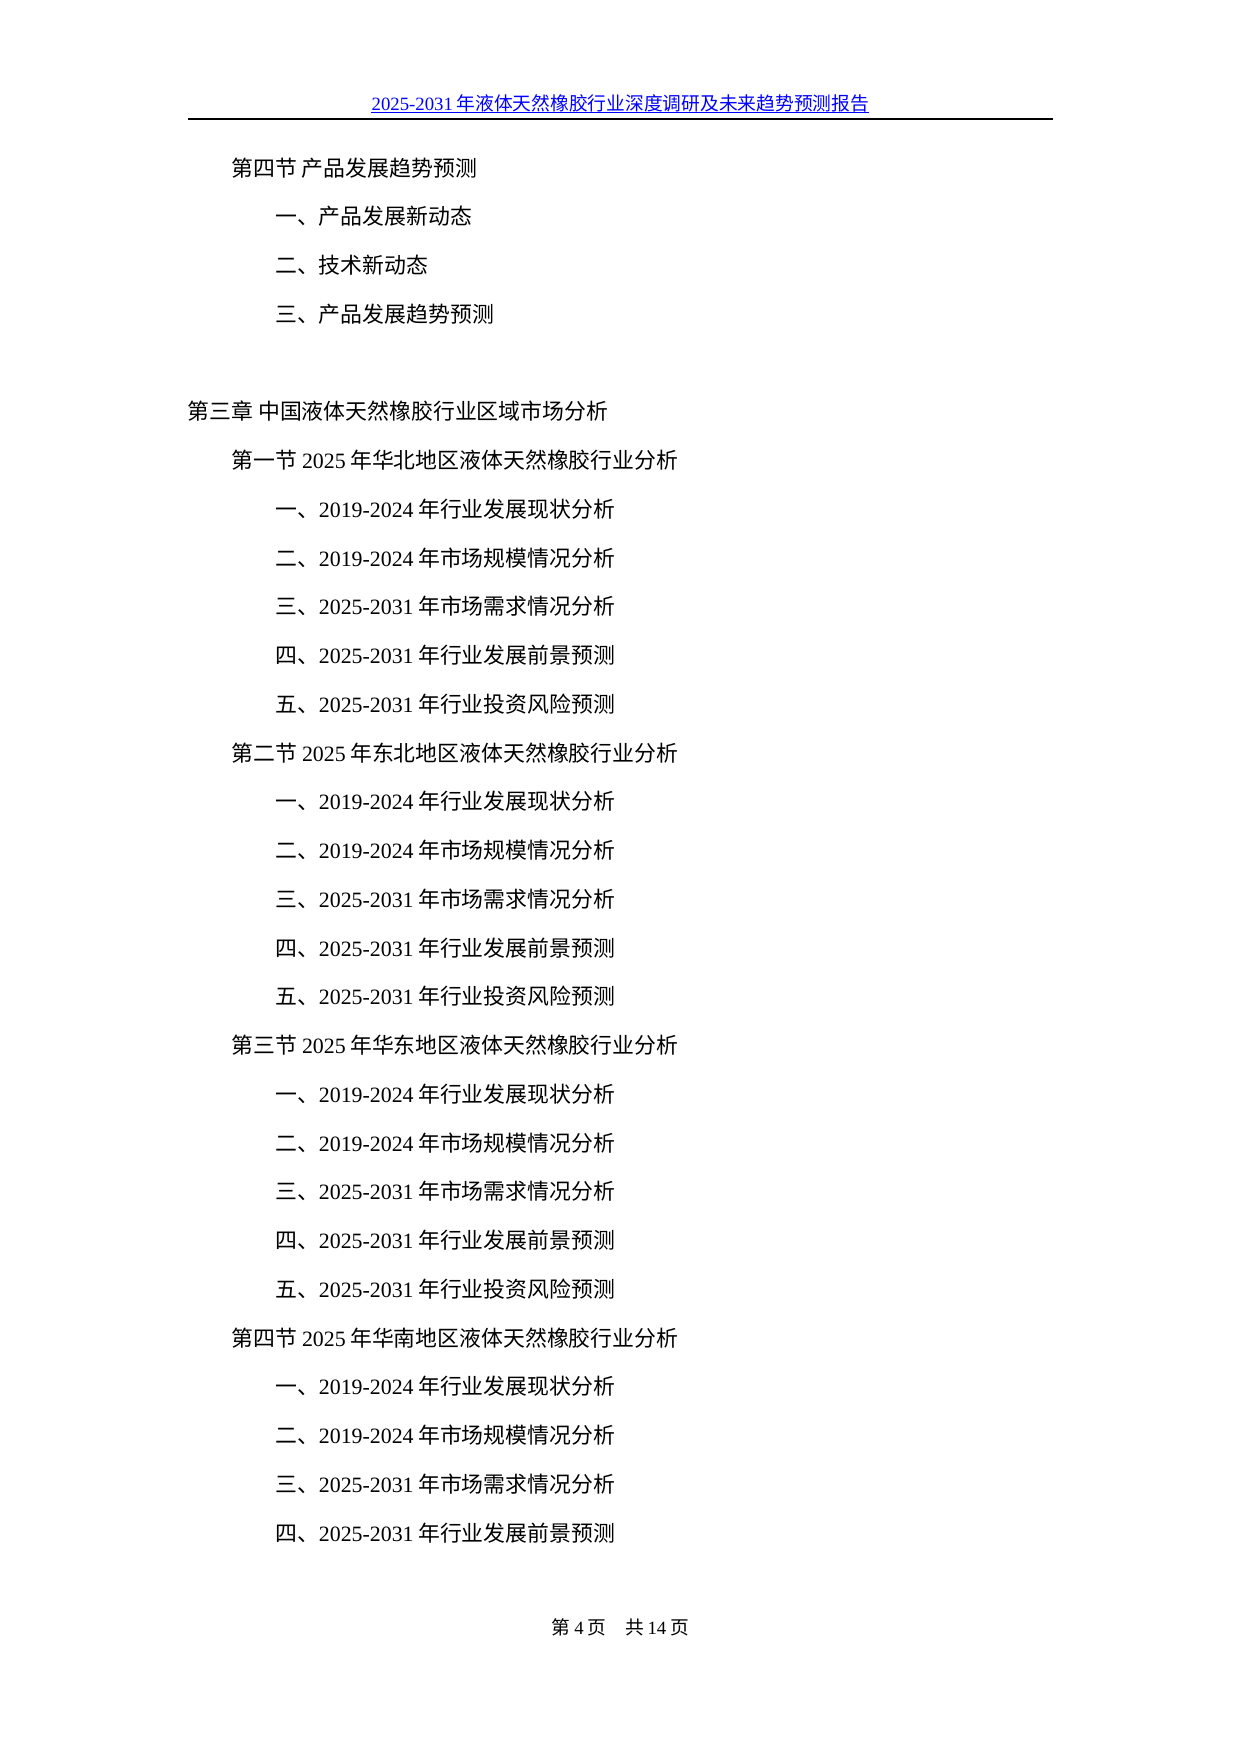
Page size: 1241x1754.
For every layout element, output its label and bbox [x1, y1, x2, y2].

text [187, 150, 1053, 1548]
